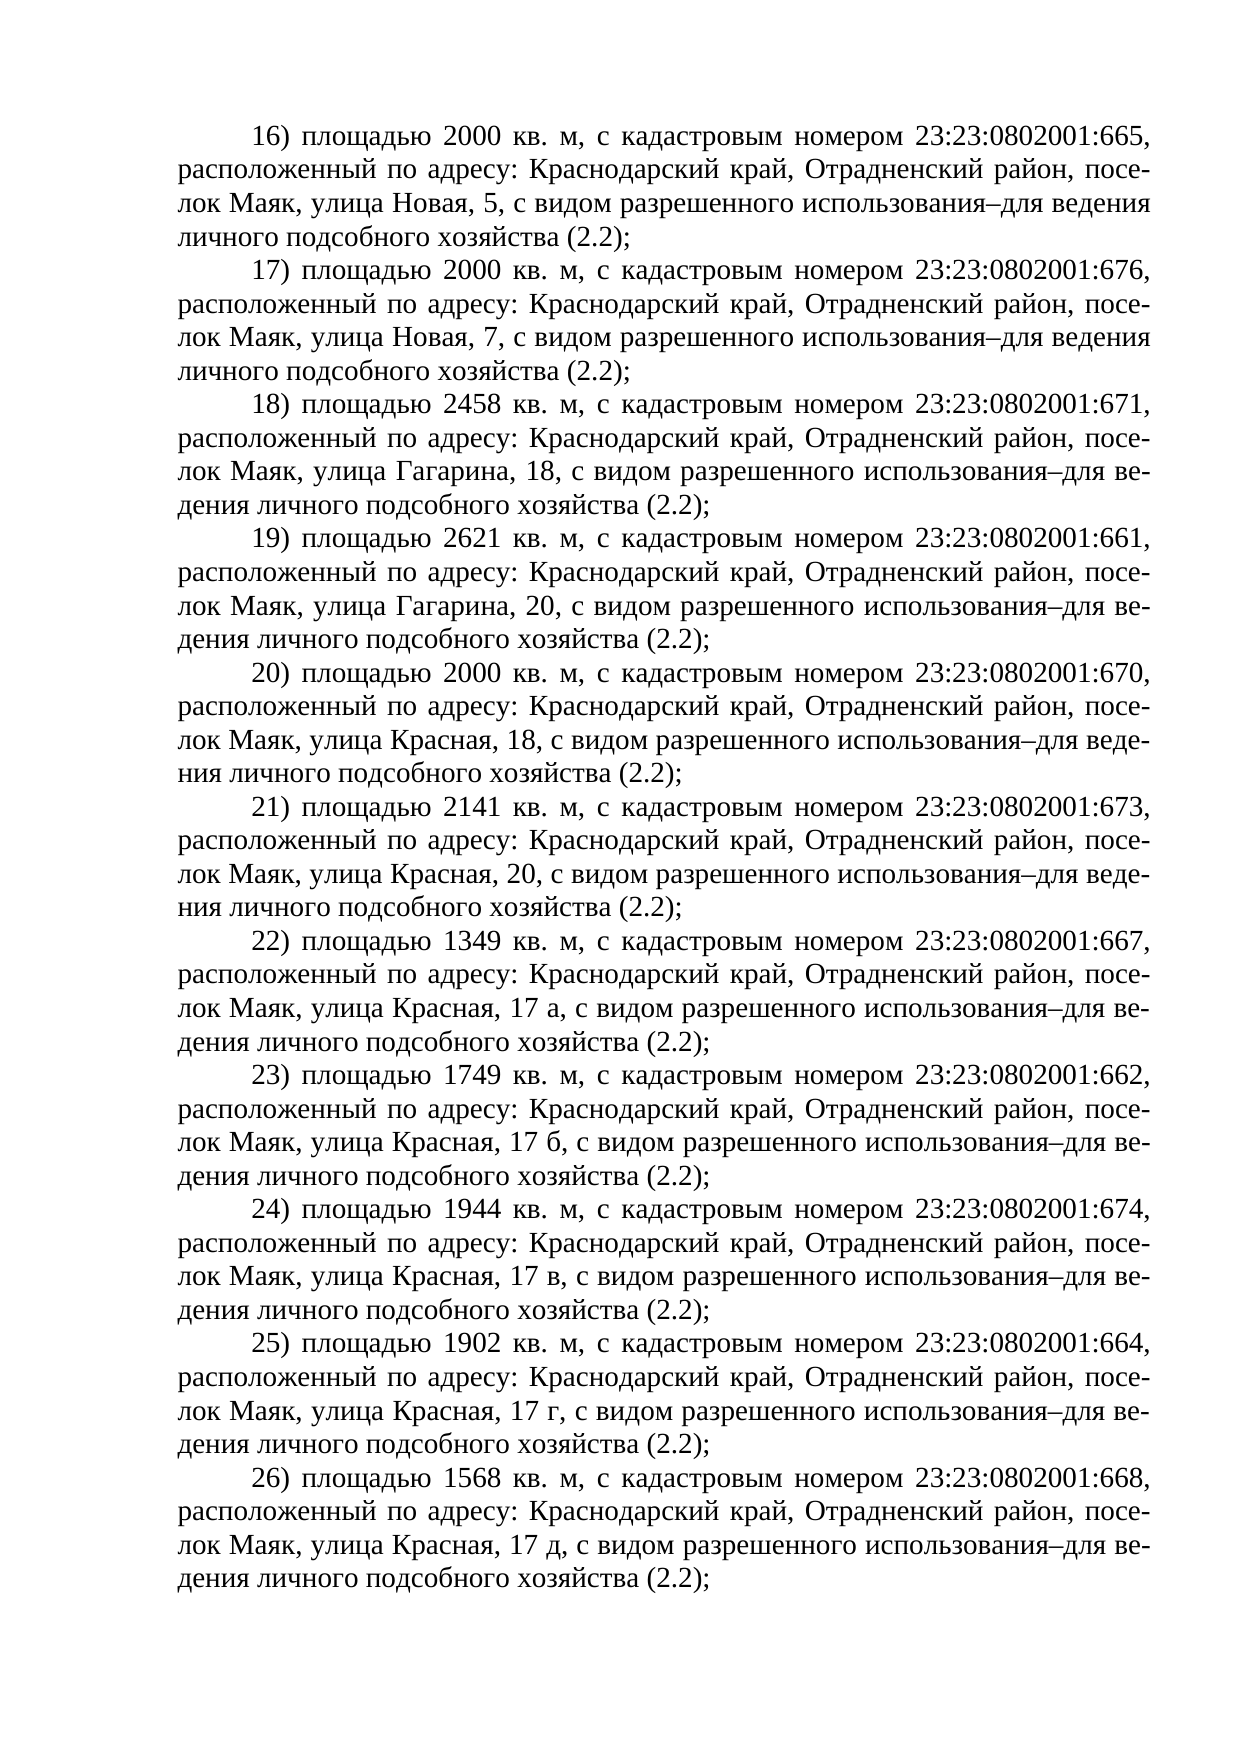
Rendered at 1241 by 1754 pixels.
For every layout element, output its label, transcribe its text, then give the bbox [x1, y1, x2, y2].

text 16) площадью 2000 кв. м, с кадастровым номером 23:23:0802001:665, расположенный по адресу: Краснодарский край, Отрадненский район, посе-лок Маяк, улица Новая, 5, с видом разрешенного использования–для ведения личного подсобного хозяйства (2.2); [177, 118, 1152, 252]
text 25) площадью 1902 кв. м, с кадастровым номером 23:23:0802001:664, расположенный по адресу: Краснодарский край, Отрадненский район, посе-лок Маяк, улица Красная, 17 г, с видом разрешенного использования–для ве-дения личного подсобного хозяйства (2.2); [177, 1326, 1152, 1460]
text 22) площадью 1349 кв. м, с кадастровым номером 23:23:0802001:667, расположенный по адресу: Краснодарский край, Отрадненский район, посе-лок Маяк, улица Красная, 17 а, с видом разрешенного использования–для ве-дения личного подсобного хозяйства (2.2); [177, 923, 1152, 1057]
text 21) площадью 2141 кв. м, с кадастровым номером 23:23:0802001:673, расположенный по адресу: Краснодарский край, Отрадненский район, посе-лок Маяк, улица Красная, 20, с видом разрешенного использования–для веде-ния личного подсобного хозяйства (2.2); [177, 789, 1152, 923]
text 20) площадью 2000 кв. м, с кадастровым номером 23:23:0802001:670, расположенный по адресу: Краснодарский край, Отрадненский район, посе-лок Маяк, улица Красная, 18, с видом разрешенного использования–для веде-ния личного подсобного хозяйства (2.2); [177, 655, 1152, 789]
text 19) площадью 2621 кв. м, с кадастровым номером 23:23:0802001:661, расположенный по адресу: Краснодарский край, Отрадненский район, посе-лок Маяк, улица Гагарина, 20, с видом разрешенного использования–для ве-дения личного подсобного хозяйства (2.2); [177, 521, 1152, 655]
text 18) площадью 2458 кв. м, с кадастровым номером 23:23:0802001:671, расположенный по адресу: Краснодарский край, Отрадненский район, посе-лок Маяк, улица Гагарина, 18, с видом разрешенного использования–для ве-дения личного подсобного хозяйства (2.2); [177, 386, 1152, 521]
text 24) площадью 1944 кв. м, с кадастровым номером 23:23:0802001:674, расположенный по адресу: Краснодарский край, Отрадненский район, посе-лок Маяк, улица Красная, 17 в, с видом разрешенного использования–для ве-дения личного подсобного хозяйства (2.2); [177, 1191, 1152, 1326]
text 26) площадью 1568 кв. м, с кадастровым номером 23:23:0802001:668, расположенный по адресу: Краснодарский край, Отрадненский район, посе-лок Маяк, улица Красная, 17 д, с видом разрешенного использования–для ве-дения личного подсобного хозяйства (2.2); [177, 1460, 1152, 1594]
text 23) площадью 1749 кв. м, с кадастровым номером 23:23:0802001:662, расположенный по адресу: Краснодарский край, Отрадненский район, посе-лок Маяк, улица Красная, 17 б, с видом разрешенного использования–для ве-дения личного подсобного хозяйства (2.2); [177, 1057, 1152, 1191]
text 17) площадью 2000 кв. м, с кадастровым номером 23:23:0802001:676, расположенный по адресу: Краснодарский край, Отрадненский район, посе-лок Маяк, улица Новая, 7, с видом разрешенного использования–для ведения личного подсобного хозяйства (2.2); [177, 252, 1152, 386]
